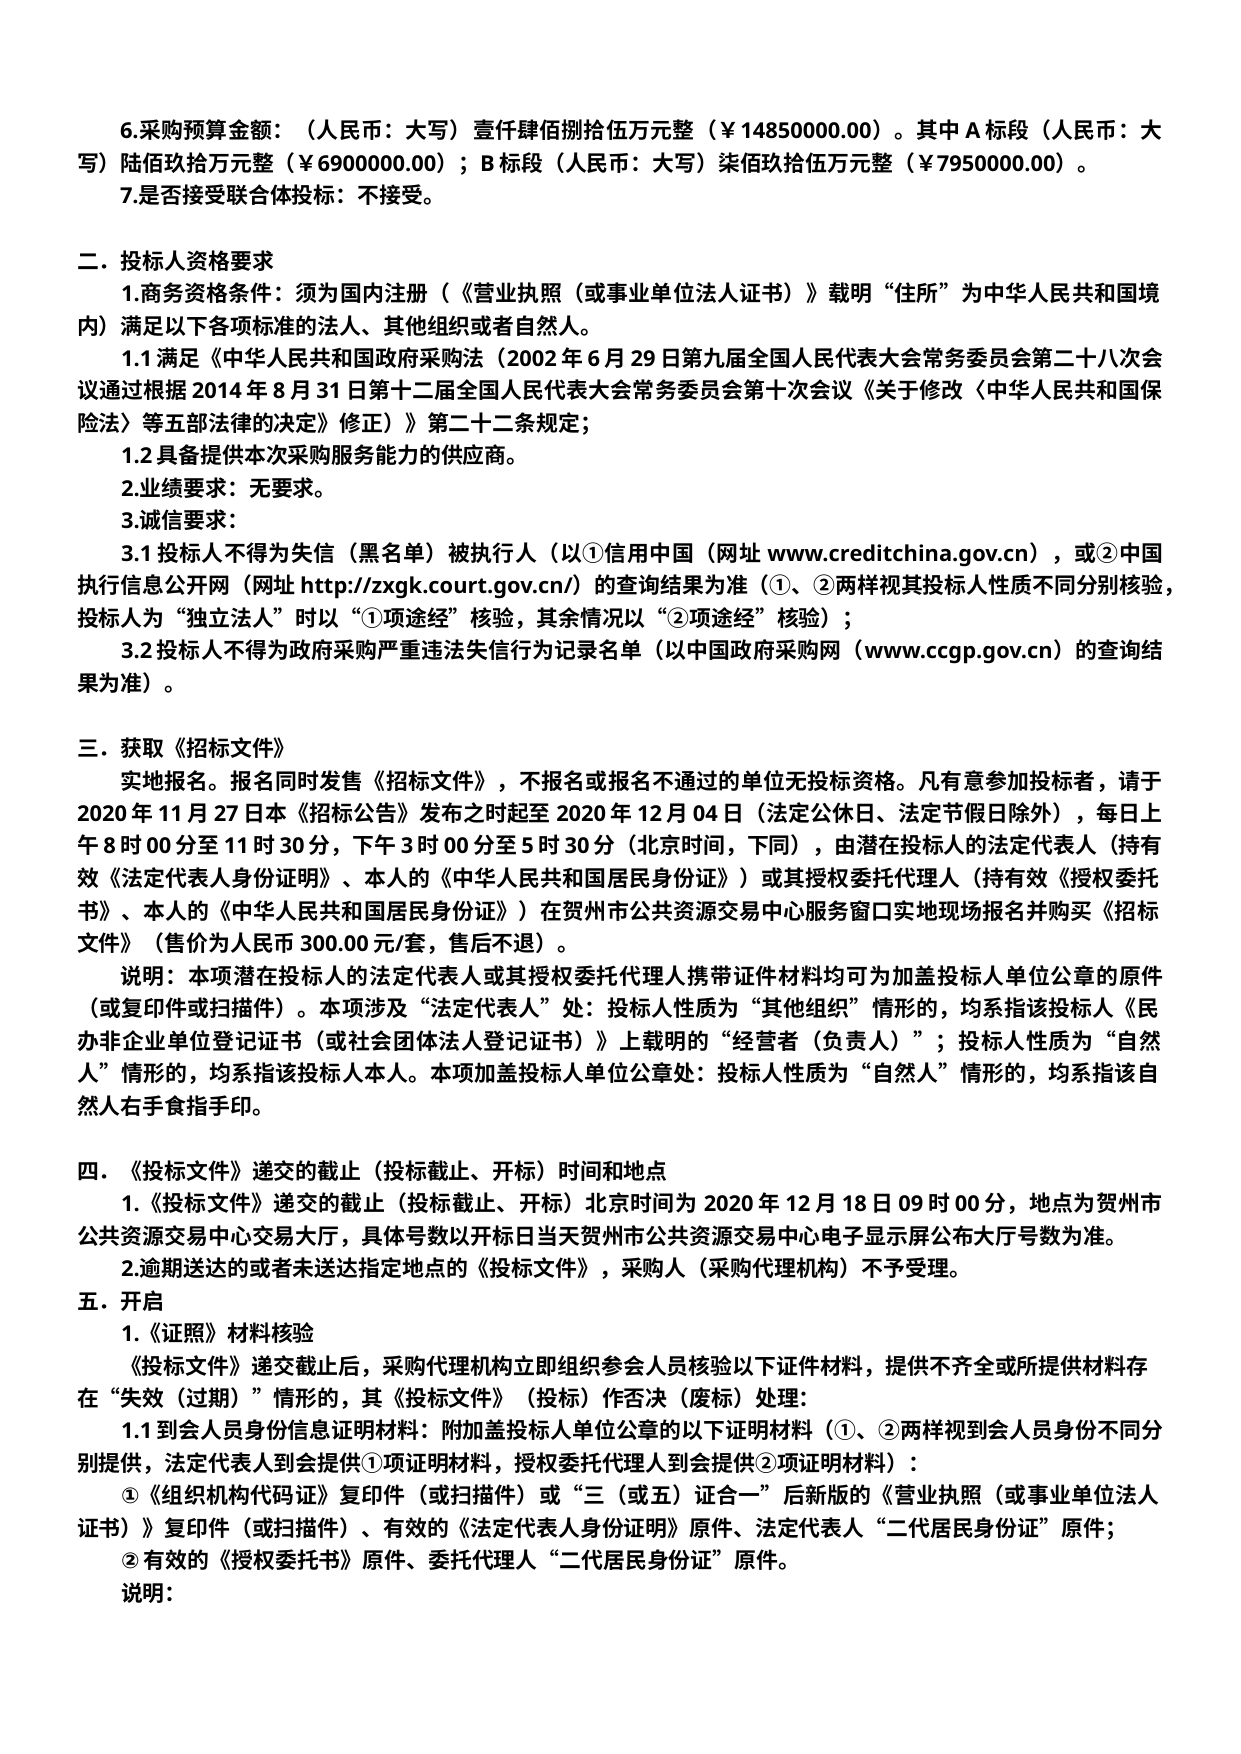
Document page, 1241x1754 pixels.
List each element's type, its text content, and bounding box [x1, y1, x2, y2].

text 1.1满足《中华人民共和国政府采购法（2002年6月29日第九届全国人民代表大会常务委员会第二十八次会议通过根据2014年8月31日第十二届全国人民代表大会常务委员会第十次会议《关于修改〈中华人民共和国保险法〉等五部法律的决定》修正）》第二十二条规定； [77, 341, 1163, 438]
text ②有效的《授权委托书》原件、委托代理人“二代居民身份证”原件。 [77, 1543, 1163, 1576]
text 《投标文件》递交截止后，采购代理机构立即组织参会人员核验以下证件材料，提供不齐全或所提供材料存在“失效（过期）”情形的，其《投标文件》（投标）作否决（废标）处理： [77, 1348, 1163, 1413]
text 实地报名。报名同时发售《招标文件》，不报名或报名不通过的单位无投标资格。凡有意参加投标者，请于2020年11月27日本《招标公告》发布之时起至2020年12月04日（法定公休日、法定节假日除外），每日上午8时00分至11时30分，下午3时00分至5时30分（北京时间，下同），由潜在投标人的法定代表人（持有效《法定代表人身份证明》、本人的《中华人民共和国居民身份证》）或其授权委托代理人（持有效《授权委托书》、本人的《中华人民共和国居民身份证》）在贺州市公共资源交易中心服务窗口实地现场报名并购买《招标文件》（售价为人民币300.00元/套，售后不退）。 [77, 763, 1163, 958]
text 四．《投标文件》递交的截止（投标截止、开标）时间和地点 [77, 1153, 1163, 1186]
text 7.是否接受联合体投标：不接受。 [77, 178, 1163, 211]
text 1.商务资格条件：须为国内注册（《营业执照（或事业单位法人证书）》载明“住所”为中华人民共和国境内）满足以下各项标准的法人、其他组织或者自然人。 [77, 276, 1163, 341]
text 五．开启 [77, 1283, 1163, 1316]
text 说明： [77, 1576, 1163, 1608]
text 1.2具备提供本次采购服务能力的供应商。 [77, 438, 1163, 471]
text 二．投标人资格要求 [77, 243, 1163, 276]
text 3.2投标人不得为政府采购严重违法失信行为记录名单（以中国政府采购网（www.ccgp.gov.cn）的查询结果为准）。 [77, 633, 1163, 698]
text 6.采购预算金额：（人民币：大写）壹仟肆佰捌拾伍万元整（￥14850000.00）。其中A标段（人民币：大写）陆佰玖拾万元整（￥6900000.00）；B标段（人民币：大写）柒佰玖拾伍万元整（￥7950000.00）。 [77, 113, 1163, 178]
text 2.逾期送达的或者未送达指定地点的《投标文件》，采购人（采购代理机构）不予受理。 [77, 1251, 1163, 1283]
text 1.《证照》材料核验 [77, 1316, 1163, 1348]
text 三．获取《招标文件》 [77, 731, 1163, 763]
text 3.诚信要求： [77, 503, 1163, 536]
text 2.业绩要求：无要求。 [77, 471, 1163, 503]
text 3.1投标人不得为失信（黑名单）被执行人（以①信用中国（网址www.creditchina.gov.cn），或②中国执行信息公开网（网址http://zxgk.court.gov.cn/）的查询结果为准（①、②两样视其投标人性质不同分别核验，投标人为“独立法人”时以“①项途经”核验，其余情况以“②项途经”核验）； [77, 536, 1163, 633]
text 1.《投标文件》递交的截止（投标截止、开标）北京时间为2020年12月18日09时00分，地点为贺州市公共资源交易中心交易大厅，具体号数以开标日当天贺州市公共资源交易中心电子显示屏公布大厅号数为准。 [77, 1186, 1163, 1251]
text 1.1到会人员身份信息证明材料：附加盖投标人单位公章的以下证明材料（①、②两样视到会人员身份不同分别提供，法定代表人到会提供①项证明材料，授权委托代理人到会提供②项证明材料）： [77, 1413, 1163, 1478]
text 说明：本项潜在投标人的法定代表人或其授权委托代理人携带证件材料均可为加盖投标人单位公章的原件（或复印件或扫描件）。本项涉及“法定代表人”处：投标人性质为“其他组织”情形的，均系指该投标人《民办非企业单位登记证书（或社会团体法人登记证书）》上载明的“经营者（负责人）”；投标人性质为“自然人”情形的，均系指该投标人本人。本项加盖投标人单位公章处：投标人性质为“自然人”情形的，均系指该自然人右手食指手印。 [77, 958, 1163, 1121]
text ①《组织机构代码证》复印件（或扫描件）或“三（或五）证合一”后新版的《营业执照（或事业单位法人证书）》复印件（或扫描件）、有效的《法定代表人身份证明》原件、法定代表人“二代居民身份证”原件； [77, 1478, 1163, 1543]
